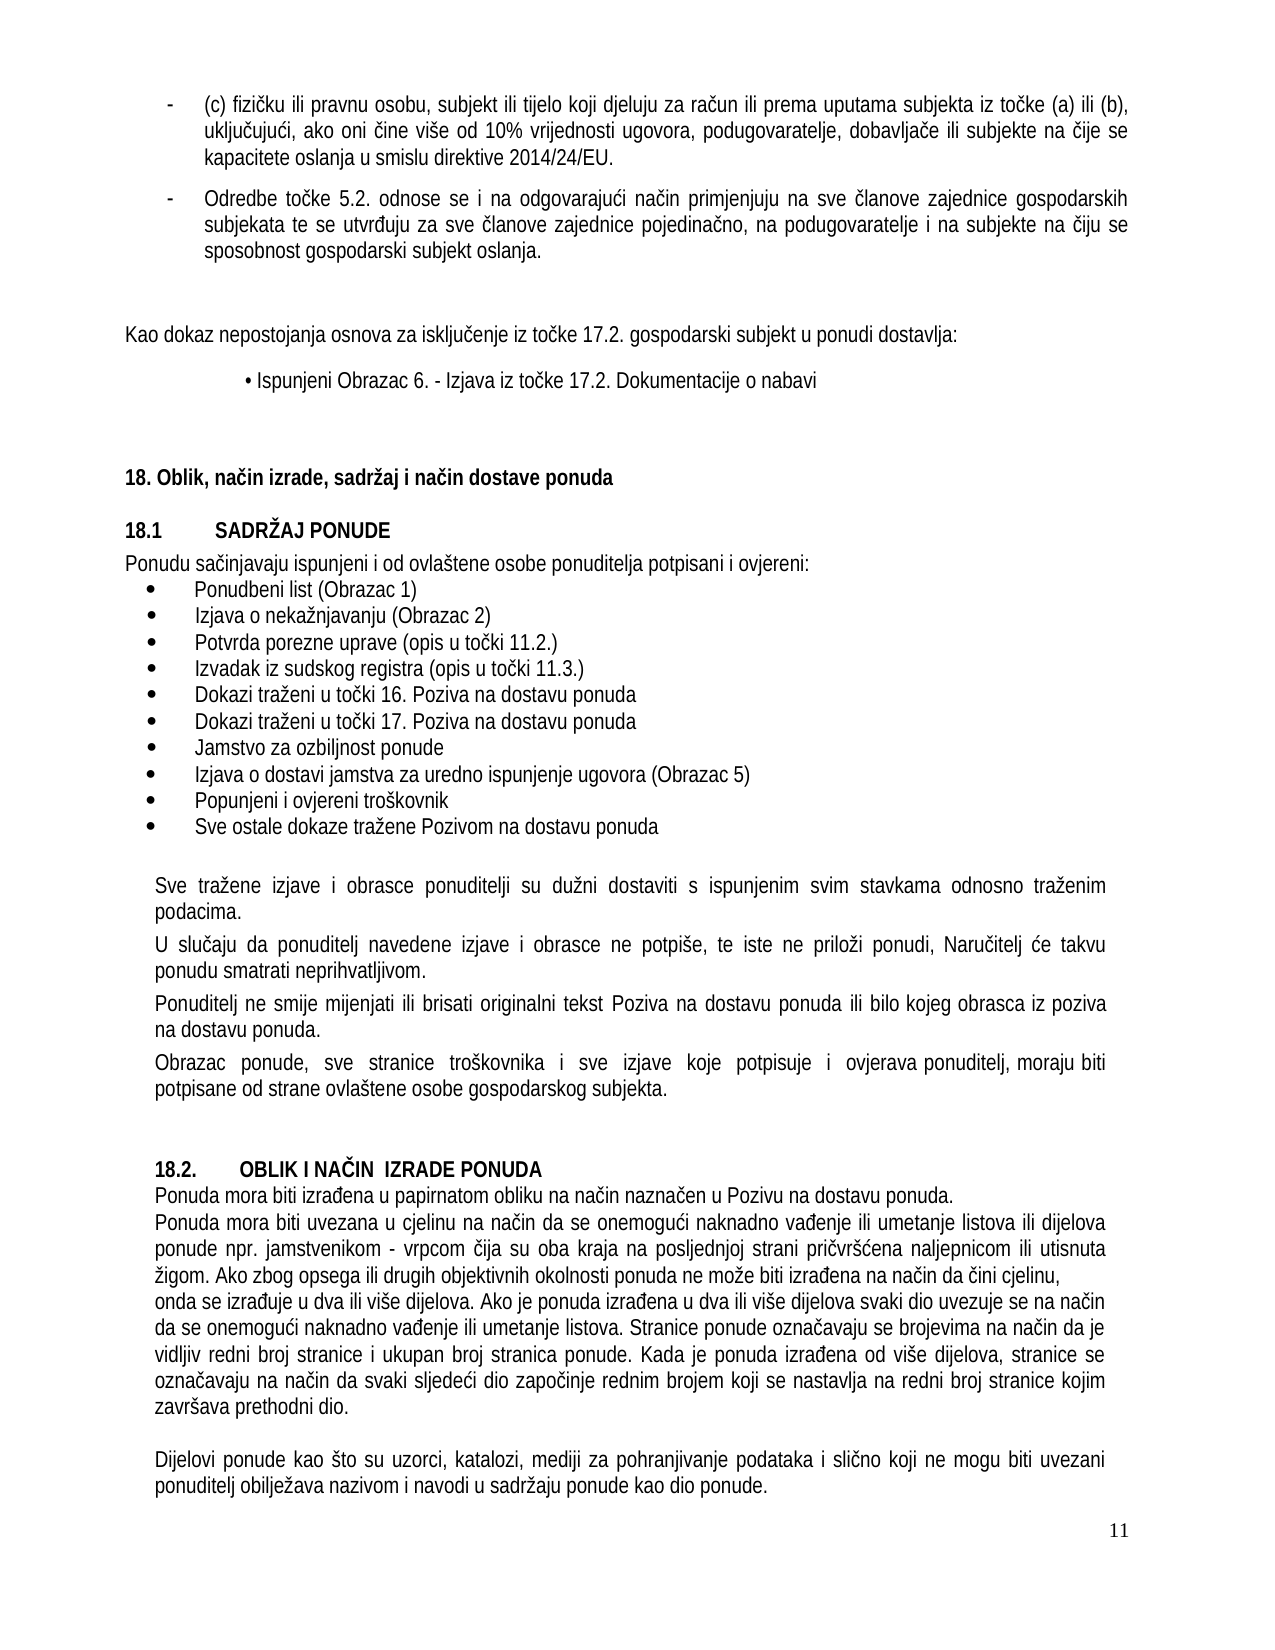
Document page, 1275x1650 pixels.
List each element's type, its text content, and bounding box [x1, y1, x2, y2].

list Izvadak iz sudskog registra (opis u točki 11.3.) [148, 655, 1106, 681]
text Kao dokaz nepostojanja osnova za isključenje iz točke 17.2. gospodarski subjekt u ponudi dostavlja: [125, 321, 1129, 348]
text 18.2. OBLIK I NAČIN IZRADE PONUDA [154, 1155, 1106, 1182]
text 18.1 SADRŽAJ PONUDE [125, 517, 1106, 543]
list Odredbe točke 5.2. odnose se i na odgovarajući način primjenjuju na sve članove zajednice gospodarskih subjekata te se utvrđuju za sve članove zajednice pojedinačno, na podugovaratelje i na subjekte na čiju se sposobnost gospodarski subjekt oslanja. [167, 182, 1129, 264]
text Ponudu sačinjavaju ispunjeni i od ovlaštene osobe ponuditelja potpisani i ovjereni: [125, 550, 1106, 576]
text Ponuditelj ne smije mijenjati ili brisati originalni tekst Poziva na dostavu ponuda ili bilo kojeg obrasca iz poziva na dostavu ponuda. [154, 989, 1106, 1042]
text Ponuda mora biti izrađena u papirnatom obliku na način naznačen u Pozivu na dostavu ponuda. [154, 1182, 1106, 1209]
text Ponuda mora biti uvezana u cjelinu na način da se onemogući naknadno vađenje ili umetanje listova ili dijelova ponude npr. jamstvenikom - vrpcom čija su oba kraja na posljednjoj strani pričvršćena naljepnicom ili utisnuta žigom. Ako zbog opsega ili drugih objektivnih okolnosti ponuda ne može biti izrađena na način da čini cjelinu, [154, 1209, 1106, 1288]
list Ponudbeni list (Obrazac 1) [147, 576, 1106, 602]
text Dijelovi ponude kao što su uzorci, katalozi, mediji za pohranjivanje podataka i slično koji ne mogu biti uvezani ponuditelj obilježava nazivom i navodi u sadržaju ponude kao dio ponude. [154, 1446, 1106, 1499]
list Potvrda porezne uprave (opis u točki 11.2.) [148, 629, 1106, 655]
text onda se izrađuje u dva ili više dijelova. Ako je ponuda izrađena u dva ili više dijelova svaki dio uvezuje se na način da se onemogući naknadno vađenje ili umetanje listova. Stranice ponude označavaju se brojevima na način da je vidljiv redni broj stranice i ukupan broj stranica ponude. Kada je ponuda izrađena od više dijelova, stranice se označavaju na način da svaki sljedeći dio započinje rednim brojem koji se nastavlja na redni broj stranice kojim završava prethodni dio. [154, 1288, 1106, 1420]
list Jamstvo za ozbiljnost ponude [148, 734, 1106, 761]
text Sve tražene izjave i obrasce ponuditelji su dužni dostaviti s ispunjenim svim stavkama odnosno traženim podacima. [154, 872, 1106, 924]
list (c) fizičku ili pravnu osobu, subjekt ili tijelo koji djeluju za račun ili prema uputama subjekta iz točke (a) ili (b), uključujući, ako oni čine više od 10% vrijednosti ugovora, podugovaratelje, dobavljače ili subjekte na čije se kapacitete oslanja u smislu direktive 2014/24/EU. [167, 89, 1129, 170]
text U slučaju da ponuditelj navedene izjave i obrasce ne potpiše, te iste ne priloži ponudi, Naručitelj će takvu ponudu smatrati neprihvatljivom. [154, 931, 1106, 983]
list Popunjeni i ovjereni troškovnik [147, 787, 1106, 813]
text 18. Oblik, način izrade, sadržaj i način dostave ponuda [125, 464, 1106, 491]
list Dokazi traženi u točki 16. Poziva na dostavu ponuda [148, 681, 1106, 708]
text • Ispunjeni Obrazac 6. - Izjava iz točke 17.2. Dokumentacije o nabavi [125, 367, 1129, 393]
text Obrazac ponude, sve stranice troškovnika i sve izjave koje potpisuje i ovjerava ponuditelj, moraju biti potpisane od strane ovlaštene osobe gospodarskog subjekta. [154, 1048, 1106, 1101]
list Izjava o nekažnjavanju (Obrazac 2) [148, 602, 1106, 629]
list Sve ostale dokaze tražene Pozivom na dostavu ponuda [147, 813, 1106, 839]
list Dokazi traženi u točki 17. Poziva na dostavu ponuda [148, 708, 1106, 734]
list Izjava o dostavi jamstva za uredno ispunjenje ugovora (Obrazac 5) [147, 761, 1106, 787]
